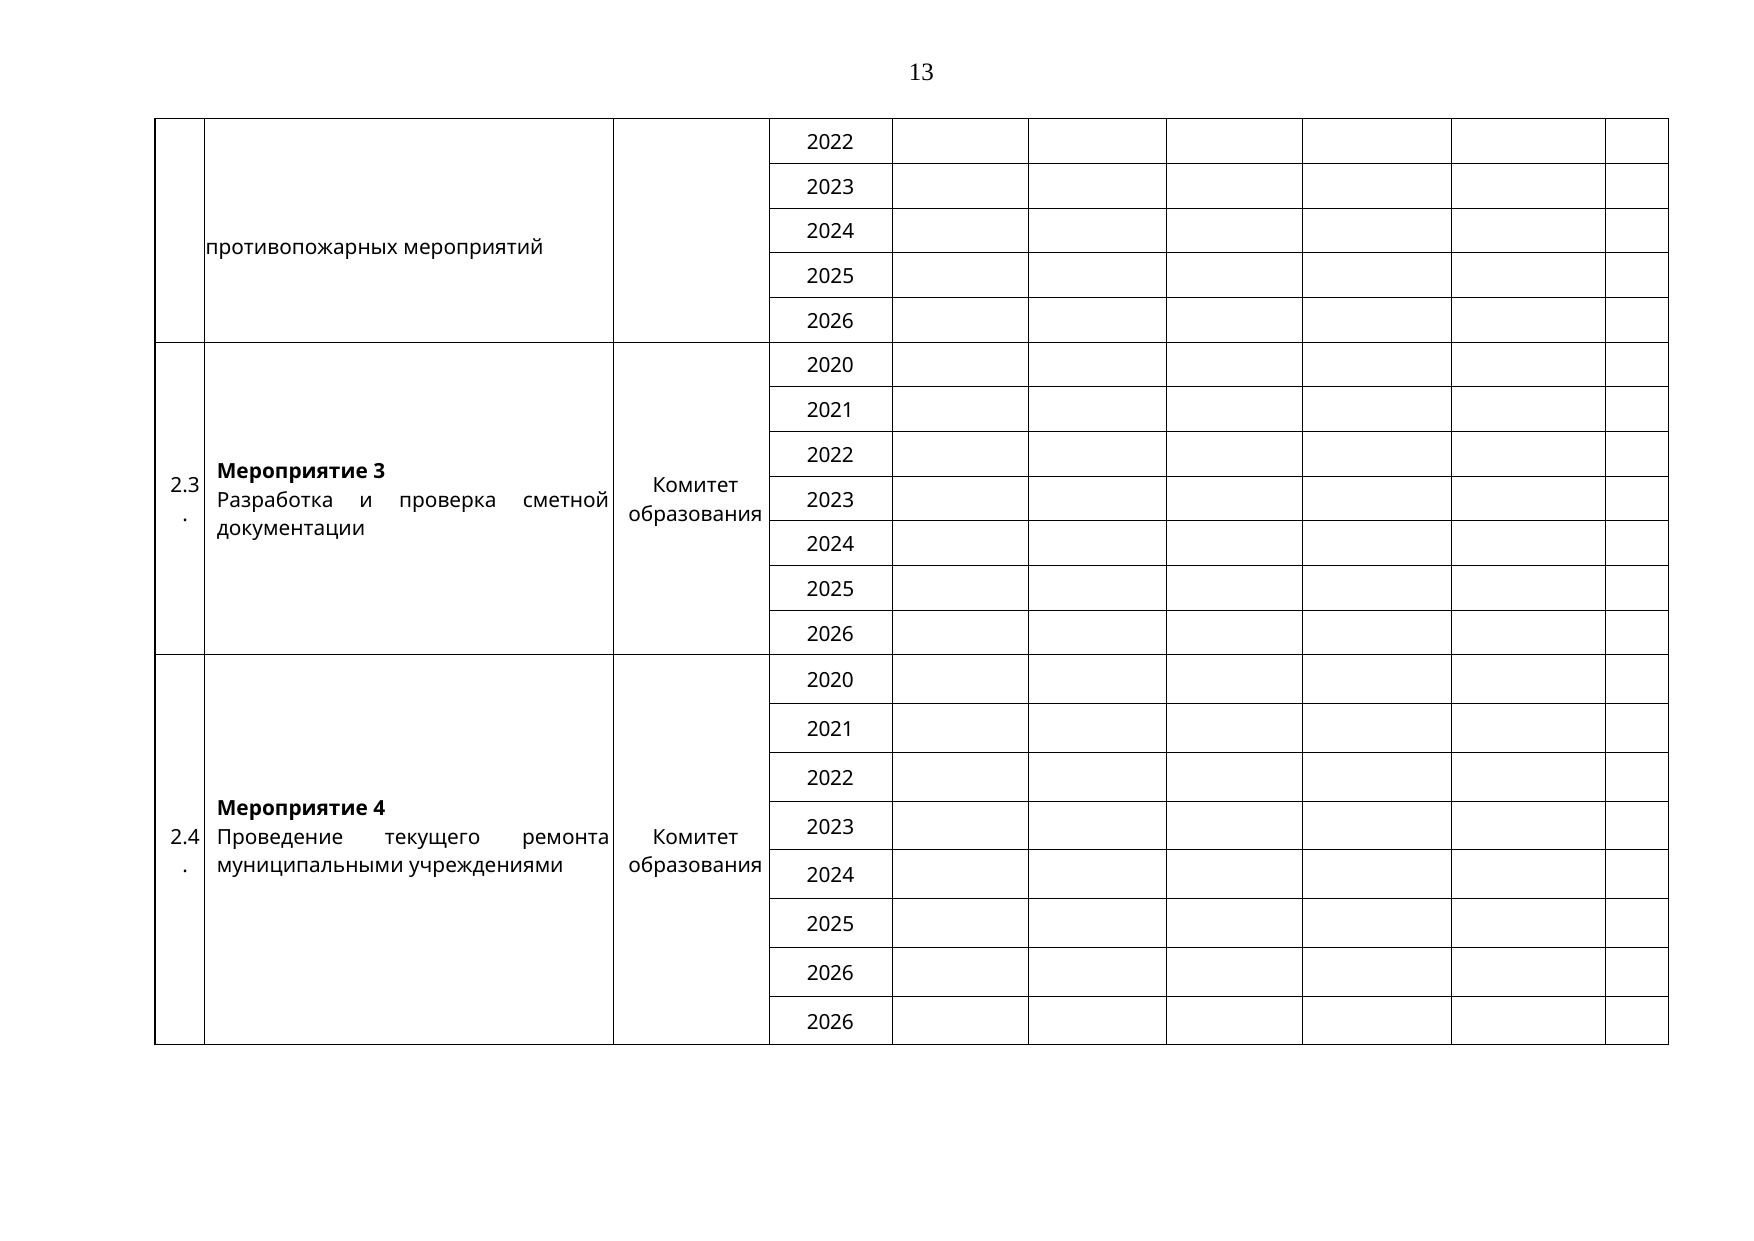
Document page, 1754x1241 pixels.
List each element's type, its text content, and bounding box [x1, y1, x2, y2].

table_cell [1029, 164, 1166, 207]
table_cell 2024 [770, 209, 892, 252]
table_cell [1303, 343, 1451, 386]
table_cell [1167, 611, 1302, 654]
table_cell [1167, 521, 1302, 565]
table_cell [893, 802, 1028, 849]
table_cell [893, 164, 1028, 207]
table_cell [1029, 343, 1166, 386]
table_cell [1167, 948, 1302, 996]
table_cell 2.3. [156, 343, 204, 654]
table_cell 2026 [770, 948, 892, 996]
table_cell [1167, 119, 1302, 163]
table_cell 2022 [770, 753, 892, 801]
table_cell [893, 753, 1028, 801]
table_cell [893, 521, 1028, 565]
table_cell [893, 387, 1028, 431]
table_cell [893, 209, 1028, 252]
table_cell [1606, 432, 1668, 476]
table_cell [1167, 164, 1302, 207]
table_cell [1029, 899, 1166, 947]
table_cell [1303, 753, 1451, 801]
table_cell [1452, 948, 1605, 996]
table_cell [1029, 119, 1166, 163]
table_cell [1606, 209, 1668, 252]
table_cell [1606, 298, 1668, 342]
table_cell 2026 [770, 611, 892, 654]
table_cell [1029, 298, 1166, 342]
table_cell [1029, 521, 1166, 565]
table_cell [1167, 899, 1302, 947]
table_cell [1303, 432, 1451, 476]
table_cell [1452, 611, 1605, 654]
table_cell [1029, 209, 1166, 252]
table_cell 2022 [770, 119, 892, 163]
table_cell [1029, 997, 1166, 1044]
table_cell [1606, 253, 1668, 297]
table_cell [1452, 387, 1605, 431]
table_cell [1167, 997, 1302, 1044]
table_cell [1303, 253, 1451, 297]
table_cell [1167, 209, 1302, 252]
table_cell [1606, 521, 1668, 565]
table_cell [893, 655, 1028, 703]
table_cell [1303, 566, 1451, 610]
table_cell [1029, 655, 1166, 703]
table_cell [1303, 899, 1451, 947]
table_cell [1452, 119, 1605, 163]
table_cell [1167, 477, 1302, 520]
table_cell [1452, 655, 1605, 703]
table_cell [1303, 298, 1451, 342]
table_cell [1029, 387, 1166, 431]
table_cell [1303, 209, 1451, 252]
table_cell [1606, 477, 1668, 520]
table_cell [893, 850, 1028, 898]
table_cell [1452, 521, 1605, 565]
table_cell Мероприятие 4 Проведение текущего ремонта муниципальными учреждениями [205, 655, 613, 1044]
table_cell [1452, 477, 1605, 520]
table_cell [1606, 802, 1668, 849]
table_cell [1167, 655, 1302, 703]
table_cell [1029, 802, 1166, 849]
table_cell 2025 [770, 253, 892, 297]
table_cell [1167, 253, 1302, 297]
table_cell [1606, 704, 1668, 752]
table_cell [893, 566, 1028, 610]
table_cell [1452, 343, 1605, 386]
table_cell 2021 [770, 387, 892, 431]
table_cell [1452, 209, 1605, 252]
table_cell 2020 [770, 655, 892, 703]
table_cell 2026 [770, 298, 892, 342]
table_cell [1452, 802, 1605, 849]
table_cell [1606, 566, 1668, 610]
table_cell [1167, 802, 1302, 849]
table_cell [1029, 704, 1166, 752]
table_cell [1303, 477, 1451, 520]
table_cell [1303, 164, 1451, 207]
table_cell [1303, 119, 1451, 163]
table_cell [1303, 802, 1451, 849]
table_cell 2025 [770, 899, 892, 947]
table_cell 2021 [770, 704, 892, 752]
table_cell [1167, 566, 1302, 610]
table_cell [1452, 298, 1605, 342]
table_cell Комитет образования [614, 343, 769, 654]
table_cell 2023 [770, 802, 892, 849]
table_cell [1167, 753, 1302, 801]
table_cell 2023 [770, 477, 892, 520]
table_cell [1167, 298, 1302, 342]
table_cell [893, 343, 1028, 386]
table_cell [1606, 850, 1668, 898]
table_cell [893, 477, 1028, 520]
table_cell [1606, 753, 1668, 801]
table_cell 2026 [770, 997, 892, 1044]
table_cell [1606, 387, 1668, 431]
table_cell [1606, 343, 1668, 386]
table_cell [1606, 655, 1668, 703]
table_cell [1452, 753, 1605, 801]
table_cell [1029, 253, 1166, 297]
table_cell [1452, 850, 1605, 898]
table_cell [1606, 997, 1668, 1044]
table_cell [1452, 164, 1605, 207]
table_cell Комитет образования [614, 655, 769, 1044]
table_cell [1167, 387, 1302, 431]
table_cell [1452, 253, 1605, 297]
table_cell [1167, 432, 1302, 476]
table_cell [1303, 997, 1451, 1044]
table_cell [893, 432, 1028, 476]
table_cell [1167, 343, 1302, 386]
table_cell [1029, 611, 1166, 654]
table_cell [893, 899, 1028, 947]
table_cell [1303, 655, 1451, 703]
table_cell [1606, 899, 1668, 947]
table_cell [1452, 704, 1605, 752]
table_cell [1167, 850, 1302, 898]
table_cell 2020 [770, 343, 892, 386]
table_cell [1452, 899, 1605, 947]
table_cell [893, 948, 1028, 996]
table_cell [893, 611, 1028, 654]
table_cell [1303, 704, 1451, 752]
table_cell [893, 997, 1028, 1044]
table_cell [1452, 566, 1605, 610]
table_cell [1029, 753, 1166, 801]
table_cell [1029, 566, 1166, 610]
table_cell [1029, 850, 1166, 898]
table_cell 2025 [770, 566, 892, 610]
table_cell [893, 704, 1028, 752]
table_cell 2022 [770, 432, 892, 476]
table_cell [1303, 948, 1451, 996]
table_cell [893, 298, 1028, 342]
table_cell [1029, 432, 1166, 476]
table_cell [1606, 611, 1668, 654]
table_cell 2023 [770, 164, 892, 207]
table_cell [1303, 850, 1451, 898]
table_cell [1606, 164, 1668, 207]
table_cell 2024 [770, 850, 892, 898]
table_cell [1167, 704, 1302, 752]
table_cell [1029, 477, 1166, 520]
table_cell 2.4. [156, 655, 204, 1044]
table_cell [1452, 432, 1605, 476]
table_cell [1452, 997, 1605, 1044]
table_cell [1606, 119, 1668, 163]
table_cell [1303, 521, 1451, 565]
table_cell 2024 [770, 521, 892, 565]
table_cell [893, 253, 1028, 297]
table_cell [1303, 611, 1451, 654]
table_cell [1606, 948, 1668, 996]
table_cell Мероприятие 3 Разработка и проверка сметной документации [205, 343, 613, 654]
table_cell [1029, 948, 1166, 996]
table_cell [893, 119, 1028, 163]
table_cell [1303, 387, 1451, 431]
